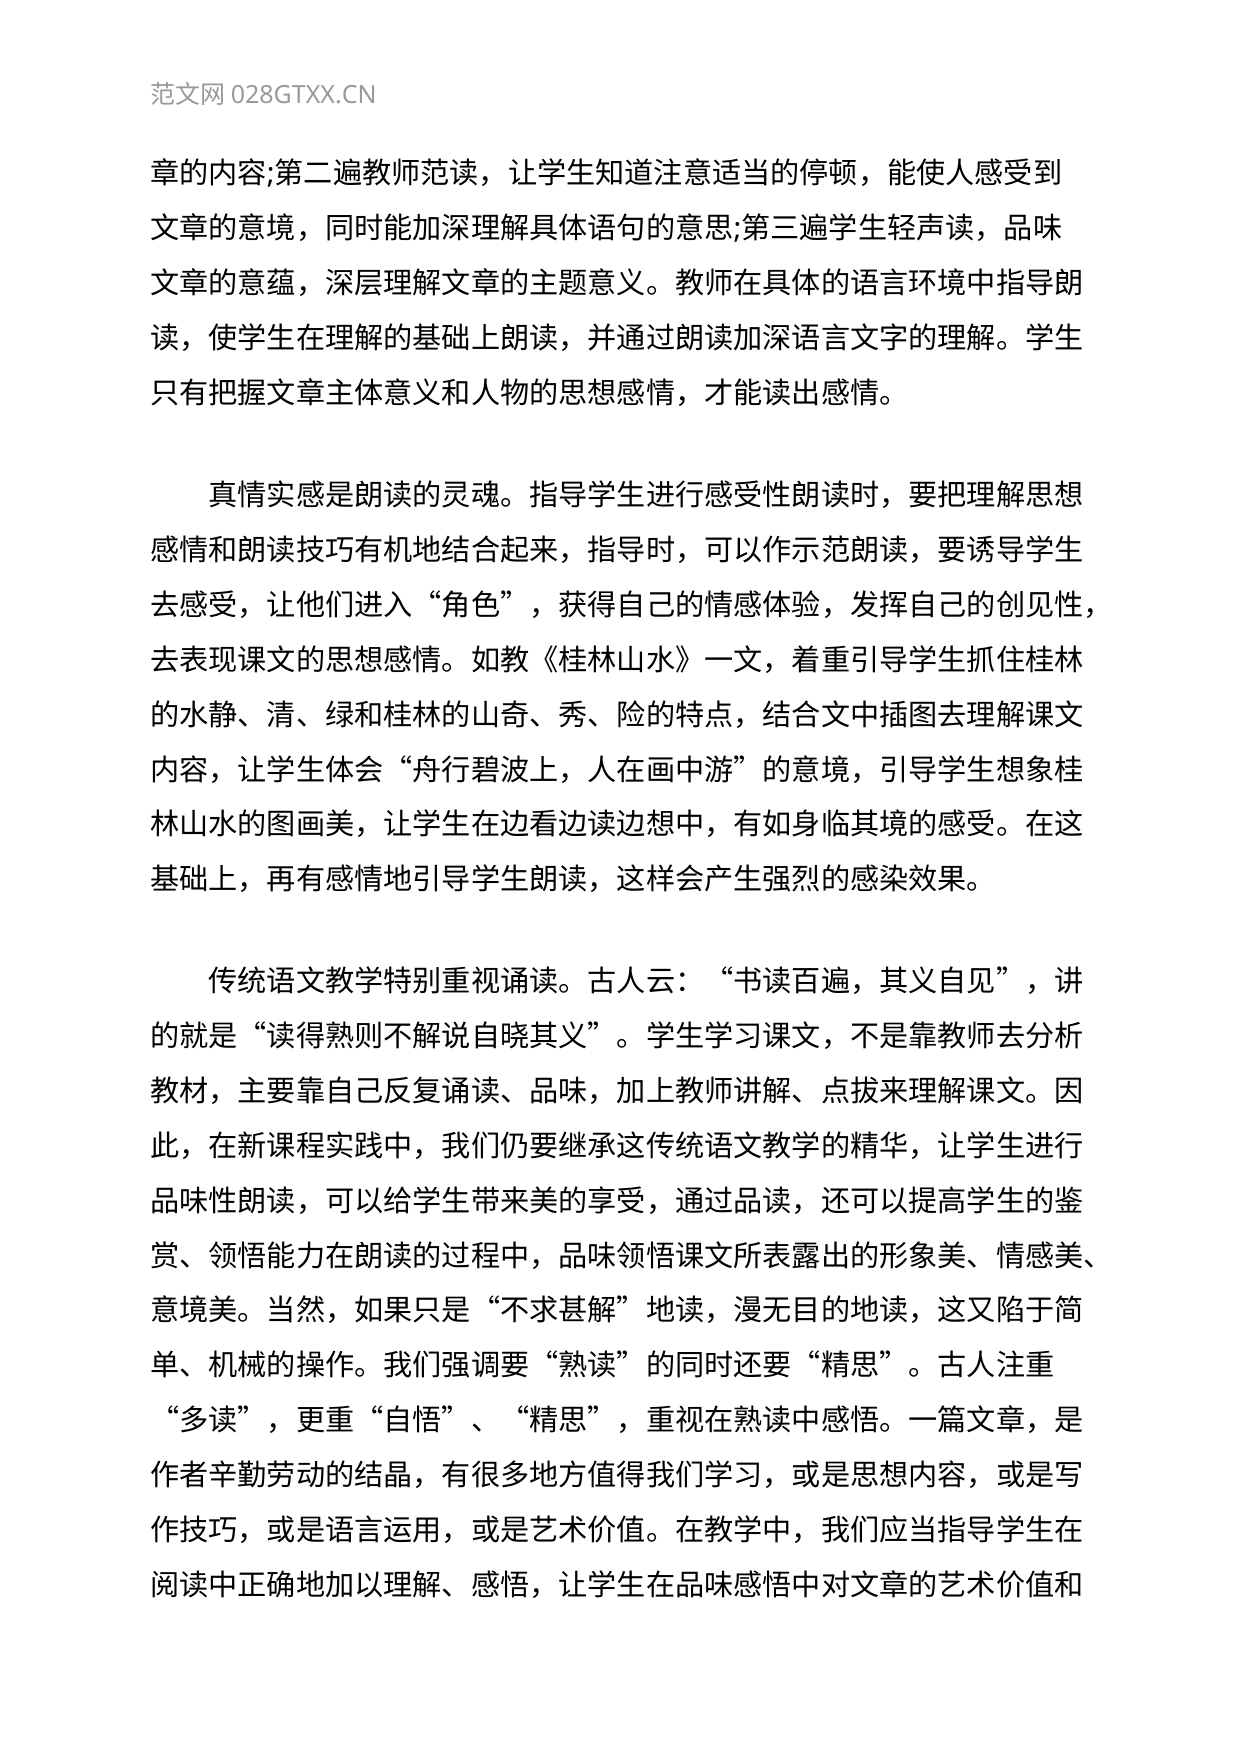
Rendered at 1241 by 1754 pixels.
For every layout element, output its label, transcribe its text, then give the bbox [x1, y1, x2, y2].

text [150, 150, 1090, 412]
text 真情实感是朗读的灵魂。指导学生进行感受性朗读时，要把理解思想感情和朗读技巧有机地结合起来，指导时，可以作示范朗读，要诱导学生去感受，让他们进入“角色”，获得自己的情感体验，发挥自己的创见性，去表现课文的思想感情。如教《桂林山水》一文，着重引导学生抓住桂林的水静、清、绿和桂林的山奇、秀、险的特点，结合文中插图去理解课文内容，让学生体会“舟行碧波上，人在画中游”的意境，引导学生想象桂林山水的图画美，让学生在边看边读边想中，有如身临其境的感受。在这基础上，再有感情地引导学生朗读，这样会产生强烈的感染效果。 [150, 472, 1090, 898]
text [150, 958, 1090, 1604]
